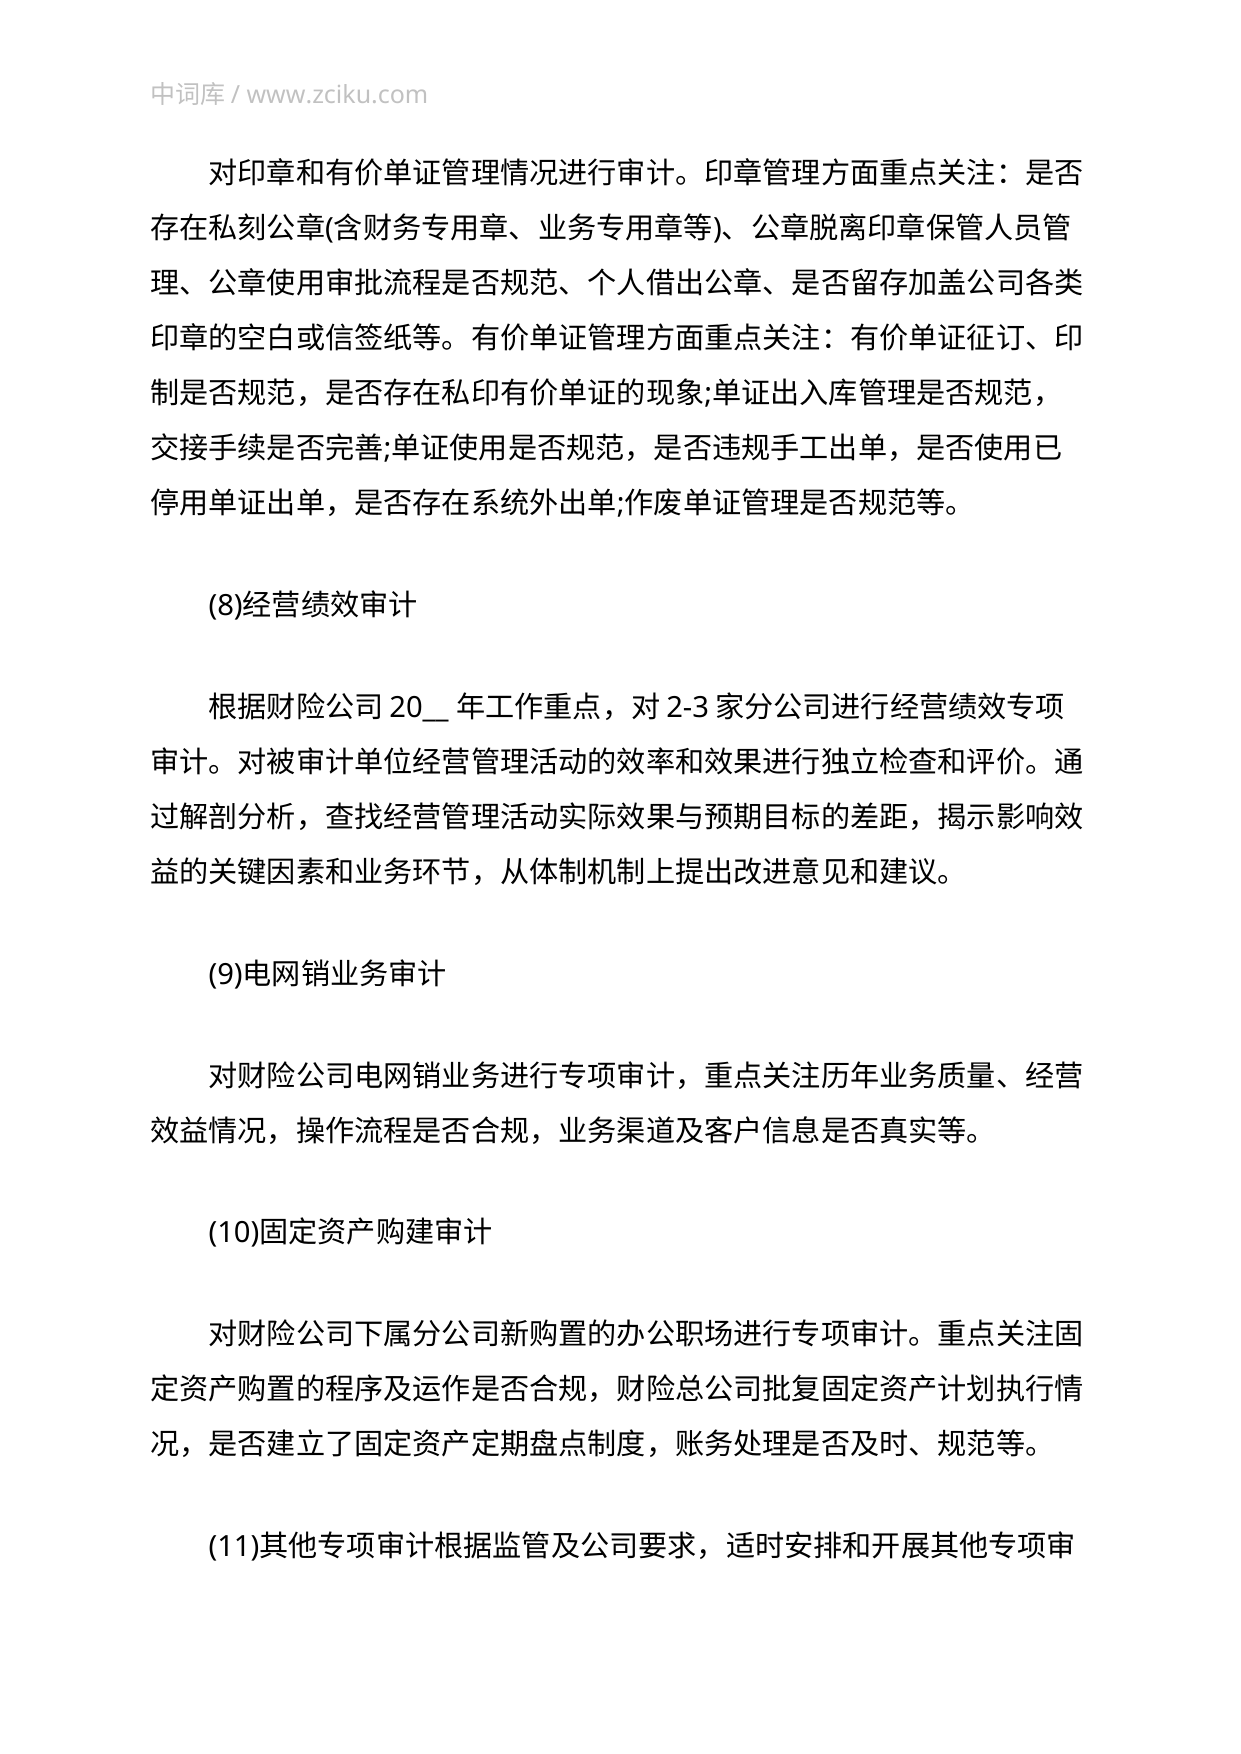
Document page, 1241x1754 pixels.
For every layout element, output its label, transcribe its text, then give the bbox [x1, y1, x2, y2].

text (8)经营绩效审计 [150, 582, 1090, 624]
text (10)固定资产购建审计 [150, 1209, 1090, 1251]
text 根据财险公司20__ 年工作重点，对2-3家分公司进行经营绩效专项审计。对被审计单位经营管理活动的效率和效果进行独立检查和评价。通过解剖分析，查找经营管理活动实际效果与预期目标的差距，揭示影响效益的关键因素和业务环节，从体制机制上提出改进意见和建议。 [150, 684, 1090, 891]
text 对财险公司下属分公司新购置的办公职场进行专项审计。重点关注固定资产购置的程序及运作是否合规，财险总公司批复固定资产计划执行情况，是否建立了固定资产定期盘点制度，账务处理是否及时、规范等。 [150, 1311, 1090, 1463]
text 对印章和有价单证管理情况进行审计。印章管理方面重点关注：是否存在私刻公章(含财务专用章、业务专用章等)、公章脱离印章保管人员管理、公章使用审批流程是否规范、个人借出公章、是否留存加盖公司各类印章的空白或信签纸等。有价单证管理方面重点关注：有价单证征订、印制是否规范，是否存在私印有价单证的现象;单证出入库管理是否规范，交接手续是否完善;单证使用是否规范，是否违规手工出单，是否使用已停用单证出单，是否存在系统外出单;作废单证管理是否规范等。 [150, 150, 1090, 522]
text 对财险公司电网销业务进行专项审计，重点关注历年业务质量、经营效益情况，操作流程是否合规，业务渠道及客户信息是否真实等。 [150, 1052, 1090, 1149]
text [150, 1522, 1090, 1565]
text (9)电网销业务审计 [150, 950, 1090, 993]
